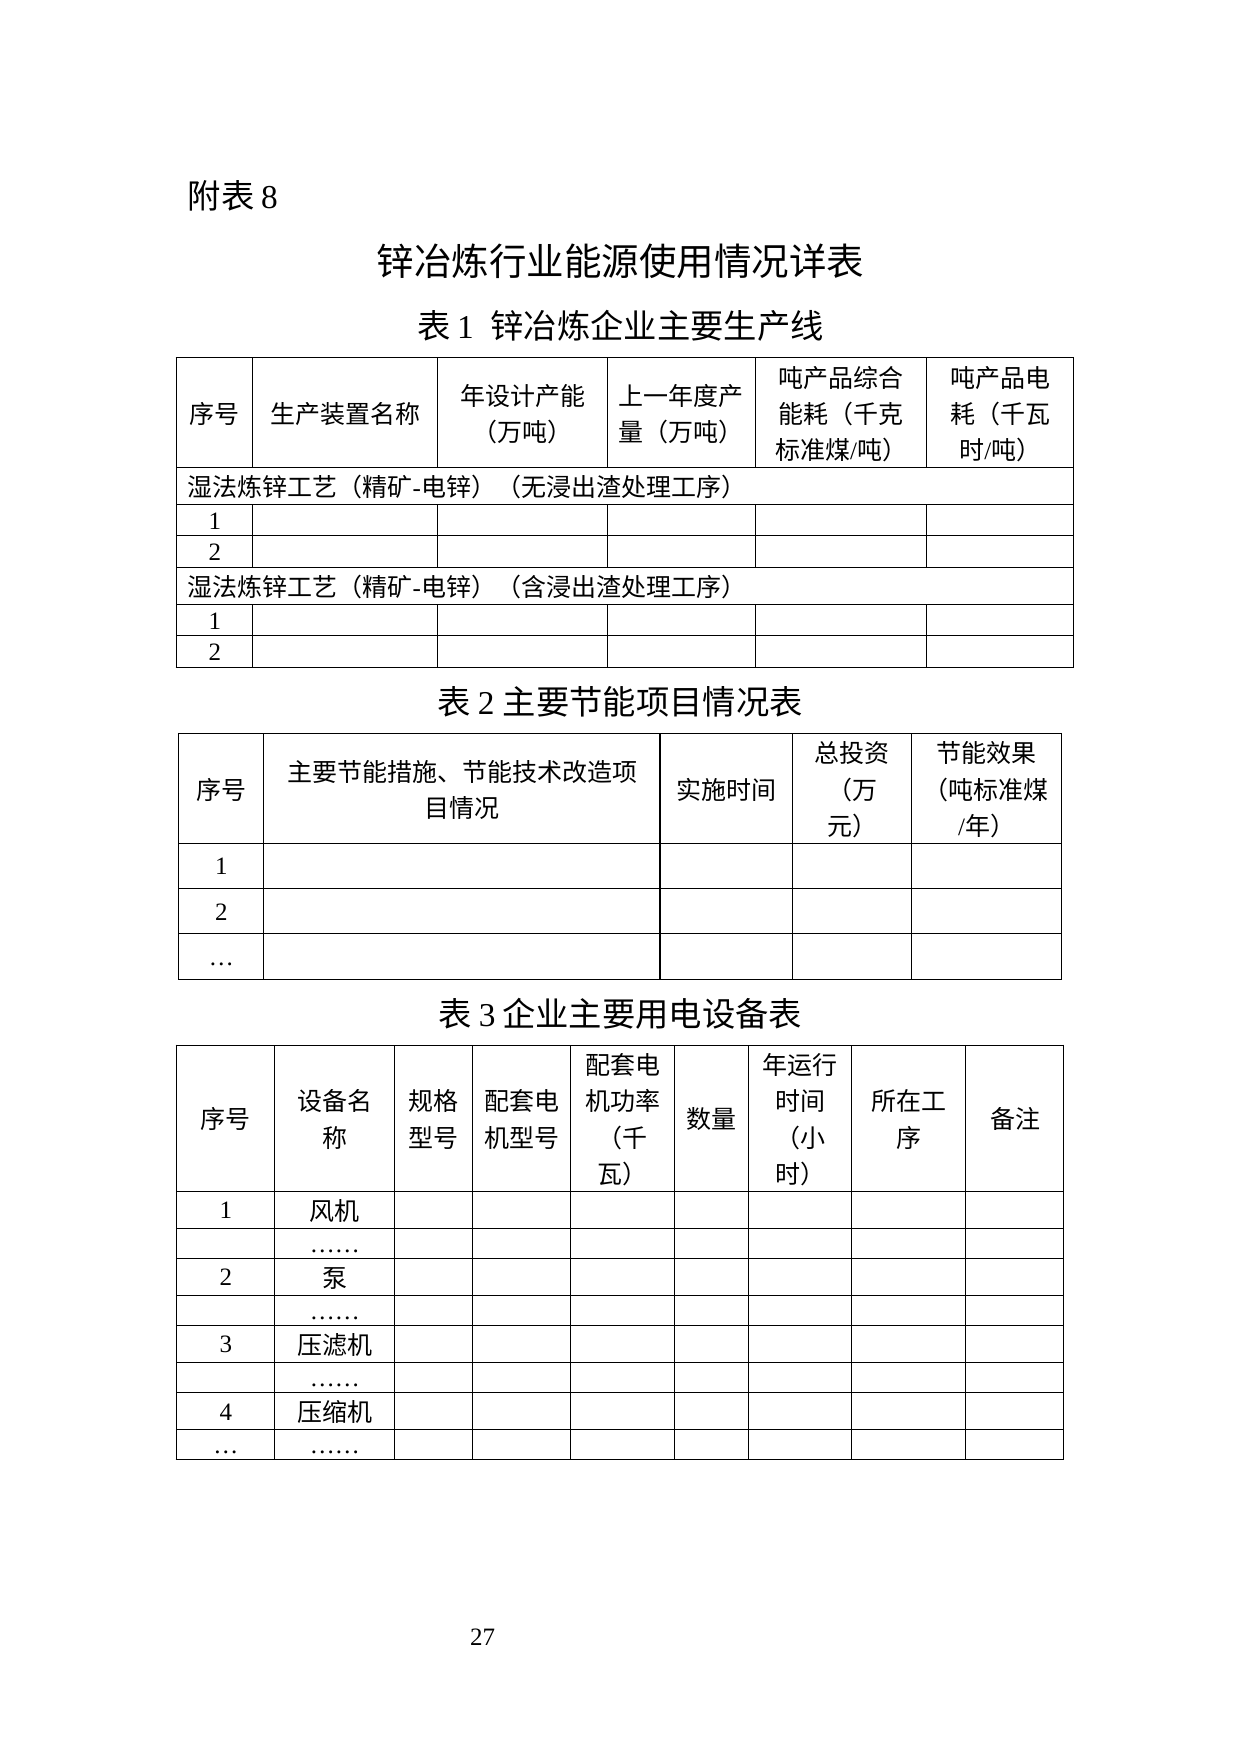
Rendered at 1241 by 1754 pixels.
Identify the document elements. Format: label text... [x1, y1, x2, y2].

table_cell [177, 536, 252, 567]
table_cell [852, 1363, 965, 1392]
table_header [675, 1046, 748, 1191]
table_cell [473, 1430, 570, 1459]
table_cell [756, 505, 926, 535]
table_header 吨产品电耗（千瓦时/吨） [927, 358, 1073, 467]
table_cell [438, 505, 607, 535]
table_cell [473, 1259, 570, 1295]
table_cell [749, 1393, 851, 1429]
table_header 上一年度产量（万吨） [608, 358, 755, 467]
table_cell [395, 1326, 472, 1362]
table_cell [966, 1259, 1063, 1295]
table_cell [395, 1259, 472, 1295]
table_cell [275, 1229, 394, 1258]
text 表2 主要节能项目情况表 [187, 668, 1053, 733]
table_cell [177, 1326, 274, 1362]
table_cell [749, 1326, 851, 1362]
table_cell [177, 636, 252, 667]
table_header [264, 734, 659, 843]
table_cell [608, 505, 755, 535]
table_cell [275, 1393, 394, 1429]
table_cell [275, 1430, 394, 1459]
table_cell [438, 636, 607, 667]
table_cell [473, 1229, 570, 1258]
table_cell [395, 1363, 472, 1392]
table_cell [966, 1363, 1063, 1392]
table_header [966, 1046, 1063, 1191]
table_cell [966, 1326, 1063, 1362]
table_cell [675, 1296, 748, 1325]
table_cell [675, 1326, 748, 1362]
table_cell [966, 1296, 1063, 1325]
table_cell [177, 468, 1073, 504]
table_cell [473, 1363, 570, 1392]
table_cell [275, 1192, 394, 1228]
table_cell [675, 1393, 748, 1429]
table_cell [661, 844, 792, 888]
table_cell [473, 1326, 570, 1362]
text 表3企业主要用电设备表 [187, 980, 1053, 1044]
table_header 吨产品综合能耗（千克标准煤/吨） [756, 358, 926, 467]
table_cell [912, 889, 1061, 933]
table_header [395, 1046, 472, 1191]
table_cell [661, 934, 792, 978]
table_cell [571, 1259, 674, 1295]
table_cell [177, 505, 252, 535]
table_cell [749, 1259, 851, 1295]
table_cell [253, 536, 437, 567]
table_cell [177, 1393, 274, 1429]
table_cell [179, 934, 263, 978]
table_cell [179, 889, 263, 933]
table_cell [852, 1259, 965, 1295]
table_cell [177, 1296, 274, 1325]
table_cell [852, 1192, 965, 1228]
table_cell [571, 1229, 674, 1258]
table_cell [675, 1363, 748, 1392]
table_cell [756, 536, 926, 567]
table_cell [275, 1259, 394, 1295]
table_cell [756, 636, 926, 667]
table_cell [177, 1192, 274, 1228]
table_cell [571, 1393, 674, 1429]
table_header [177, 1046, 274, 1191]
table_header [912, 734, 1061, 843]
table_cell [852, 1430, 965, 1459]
table_header 生产装置名称 [253, 358, 437, 467]
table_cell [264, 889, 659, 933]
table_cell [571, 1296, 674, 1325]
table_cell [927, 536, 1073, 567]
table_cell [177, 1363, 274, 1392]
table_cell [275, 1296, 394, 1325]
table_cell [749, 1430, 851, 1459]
text 锌冶炼行业能源使用情况详表 [187, 227, 1053, 292]
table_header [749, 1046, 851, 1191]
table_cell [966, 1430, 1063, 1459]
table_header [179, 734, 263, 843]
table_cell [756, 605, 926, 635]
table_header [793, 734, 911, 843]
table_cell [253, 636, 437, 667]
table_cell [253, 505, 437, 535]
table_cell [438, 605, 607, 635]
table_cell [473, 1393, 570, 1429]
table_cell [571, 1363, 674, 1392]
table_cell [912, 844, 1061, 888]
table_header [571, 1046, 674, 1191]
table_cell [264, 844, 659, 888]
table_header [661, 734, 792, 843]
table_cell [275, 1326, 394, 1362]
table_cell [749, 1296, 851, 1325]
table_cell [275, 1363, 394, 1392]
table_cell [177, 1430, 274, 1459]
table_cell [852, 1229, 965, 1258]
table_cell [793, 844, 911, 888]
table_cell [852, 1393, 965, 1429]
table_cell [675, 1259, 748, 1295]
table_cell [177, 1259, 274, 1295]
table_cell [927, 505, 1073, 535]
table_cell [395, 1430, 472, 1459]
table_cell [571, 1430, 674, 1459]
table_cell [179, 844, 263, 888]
table_header 序号 [177, 358, 252, 467]
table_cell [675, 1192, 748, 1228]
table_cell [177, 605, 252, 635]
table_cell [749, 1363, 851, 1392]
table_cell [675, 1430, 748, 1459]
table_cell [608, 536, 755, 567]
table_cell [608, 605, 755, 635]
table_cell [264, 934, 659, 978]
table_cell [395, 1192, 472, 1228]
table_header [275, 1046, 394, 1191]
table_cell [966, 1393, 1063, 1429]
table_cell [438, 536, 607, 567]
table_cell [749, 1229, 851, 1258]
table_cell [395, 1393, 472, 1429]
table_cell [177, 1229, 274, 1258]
text 附表8 [187, 162, 1053, 227]
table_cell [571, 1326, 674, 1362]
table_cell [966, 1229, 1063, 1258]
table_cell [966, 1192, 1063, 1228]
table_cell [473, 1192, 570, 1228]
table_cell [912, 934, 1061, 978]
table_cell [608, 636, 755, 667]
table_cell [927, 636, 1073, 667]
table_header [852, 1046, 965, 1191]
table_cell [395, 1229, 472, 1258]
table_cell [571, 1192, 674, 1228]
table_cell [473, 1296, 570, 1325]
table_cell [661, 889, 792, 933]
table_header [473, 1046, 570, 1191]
table_header 年设计产能（万吨） [438, 358, 607, 467]
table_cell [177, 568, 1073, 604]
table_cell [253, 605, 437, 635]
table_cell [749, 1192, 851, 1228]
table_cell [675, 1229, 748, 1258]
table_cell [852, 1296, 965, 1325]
text 表1 锌冶炼企业主要生产线 [187, 292, 1053, 357]
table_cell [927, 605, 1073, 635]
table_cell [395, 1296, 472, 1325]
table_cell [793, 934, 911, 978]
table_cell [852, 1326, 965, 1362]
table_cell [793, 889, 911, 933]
